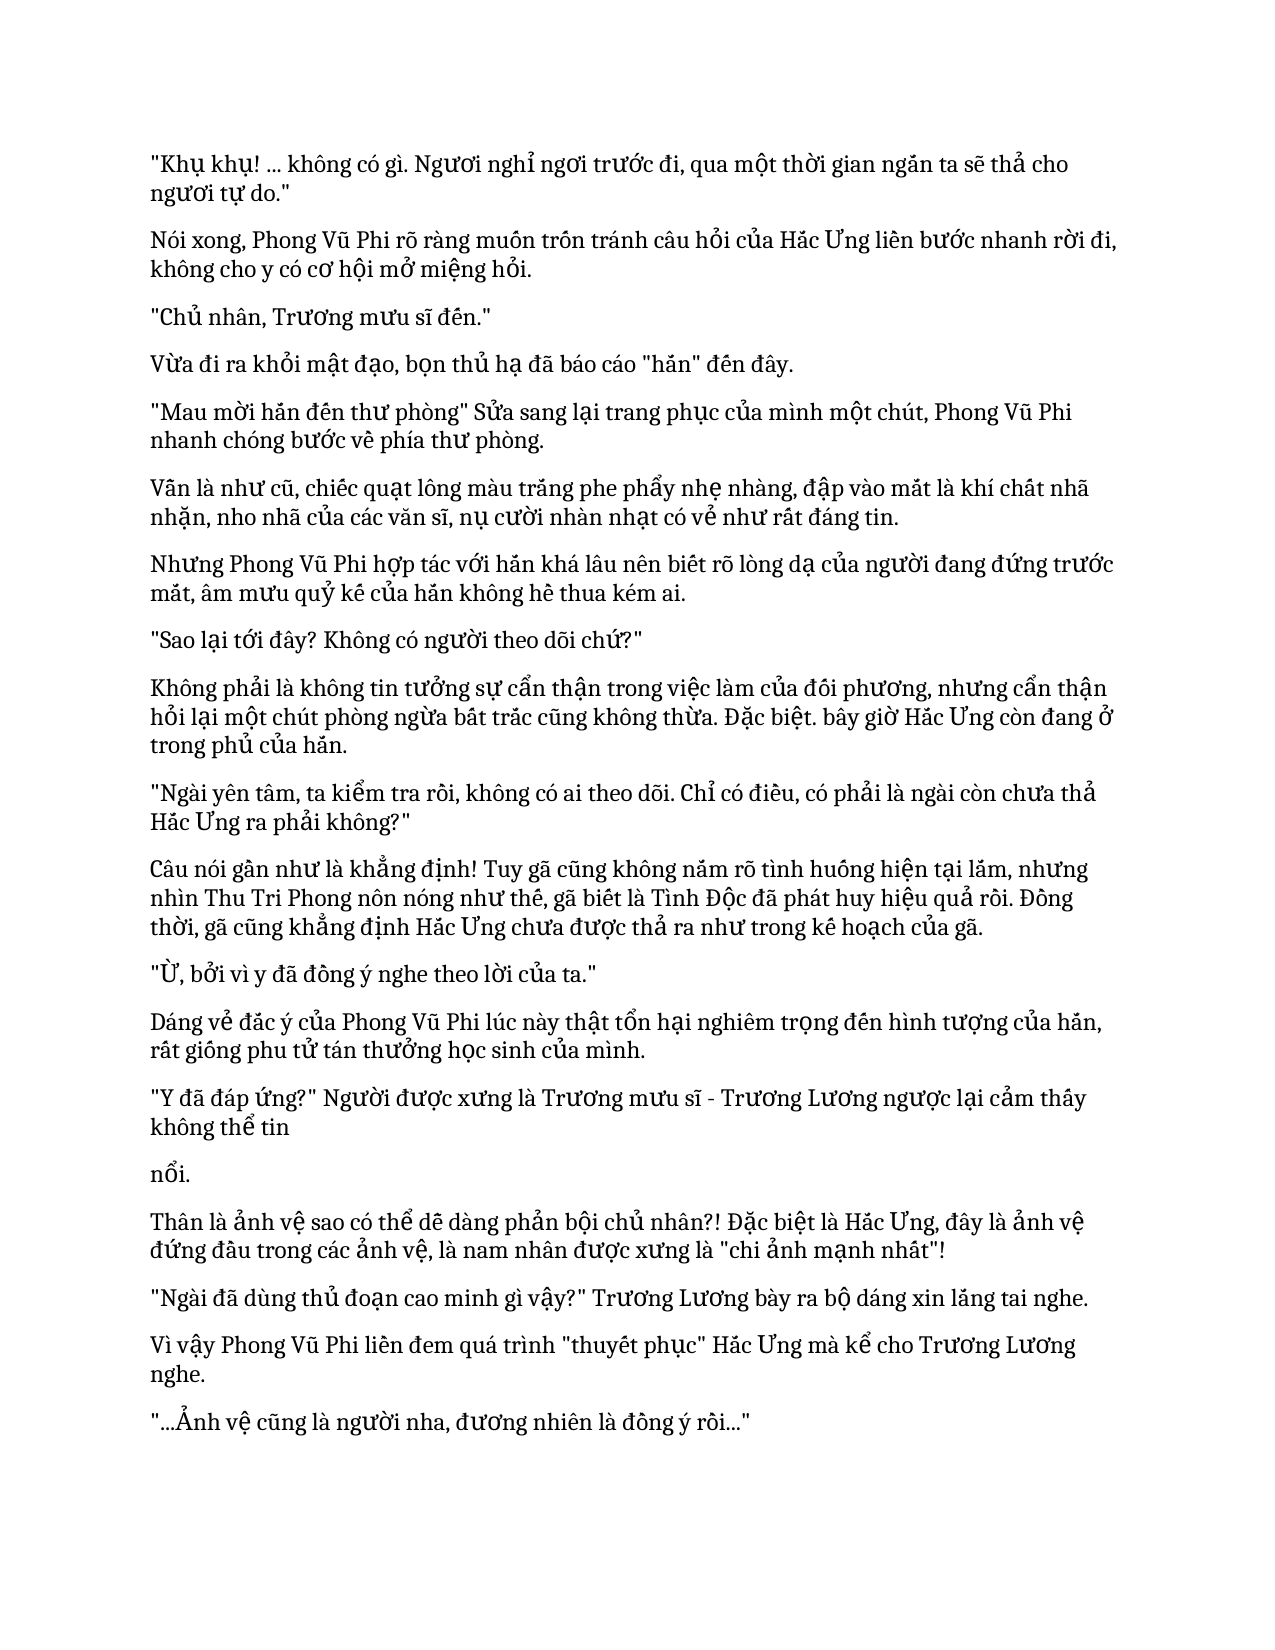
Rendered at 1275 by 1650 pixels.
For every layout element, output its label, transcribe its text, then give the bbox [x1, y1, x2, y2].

text Nói xong, Phong Vũ Phi rõ ràng muốn trốn tránh câu hỏi của Hắc Ưng liền bước nhanh rời đi, không cho y có cơ hội mở miệng hỏi. [150, 226, 1125, 284]
text "Ngài yên tâm, ta kiểm tra rồi, không có ai theo dõi. Chỉ có điều, có phải là ngài còn chưa thả Hắc Ưng ra phải không?" [150, 779, 1125, 836]
text Nhưng Phong Vũ Phi hợp tác với hắn khá lâu nên biết rõ lòng dạ của người đang đứng trước mắt, âm mưu quỷ kế của hắn không hề thua kém ai. [150, 550, 1125, 607]
text Vừa đi ra khỏi mật đạo, bọn thủ hạ đã báo cáo "hắn" đến đây. [150, 350, 1125, 379]
text "Khụ khụ! ... không có gì. Ngươi nghỉ ngơi trước đi, qua một thời gian ngắn ta sẽ thả cho ngươi tự do." [150, 150, 1125, 207]
text "Y đã đáp ứng?" Người được xưng là Trương mưu sĩ - Trương Lương ngược lại cảm thấy không thể tin [150, 1084, 1125, 1141]
text "Ngài đã dùng thủ đoạn cao minh gì vậy?" Trương Lương bày ra bộ dáng xin lắng tai nghe. [150, 1284, 1125, 1312]
text nổi. [150, 1160, 1125, 1189]
text Không phải là không tin tưởng sự cẩn thận trong việc làm của đối phương, nhưng cẩn thận hỏi lại một chút phòng ngừa bất trắc cũng không thừa. Đặc biệt. bây giờ Hắc Ưng còn đang ở trong phủ của hắn. [150, 674, 1125, 760]
text "Sao lại tới đây? Không có người theo dõi chứ?" [150, 626, 1125, 655]
text Vì vậy Phong Vũ Phi liền đem quá trình "thuyết phục" Hắc Ưng mà kể cho Trương Lương nghe. [150, 1331, 1125, 1389]
text "Chủ nhân, Trương mưu sĩ đến." [150, 302, 1125, 331]
text Câu nói gần như là khẳng định! Tuy gã cũng không nắm rõ tình huống hiện tại lắm, nhưng nhìn Thu Tri Phong nôn nóng như thế, gã biết là Tình Độc đã phát huy hiệu quả rồi. Đồng thời, gã cũng khẳng định Hắc Ưng chưa được thả ra như trong kế hoạch của gã. [150, 855, 1125, 941]
text "Ừ, bởi vì y đã đồng ý nghe theo lời của ta." [150, 960, 1125, 989]
text "Mau mời hắn đến thư phòng" Sửa sang lại trang phục của mình một chút, Phong Vũ Phi nhanh chóng bước về phía thư phòng. [150, 397, 1125, 455]
text Dáng vẻ đắc ý của Phong Vũ Phi lúc này thật tổn hại nghiêm trọng đến hình tượng của hắn, rất giống phu tử tán thưởng học sinh của mình. [150, 1007, 1125, 1065]
text "...Ảnh vệ cũng là người nha, đương nhiên là đồng ý rồi..." [150, 1407, 1125, 1436]
text Thân là ảnh vệ sao có thể dễ dàng phản bội chủ nhân?! Đặc biệt là Hắc Ưng, đây là ảnh vệ đứng đầu trong các ảnh vệ, là nam nhân được xưng là "chi ảnh mạnh nhất"! [150, 1207, 1125, 1265]
text Vẫn là như cũ, chiếc quạt lông màu trắng phe phẩy nhẹ nhàng, đập vào mắt là khí chất nhã nhặn, nho nhã của các văn sĩ, nụ cười nhàn nhạt có vẻ như rất đáng tin. [150, 474, 1125, 531]
